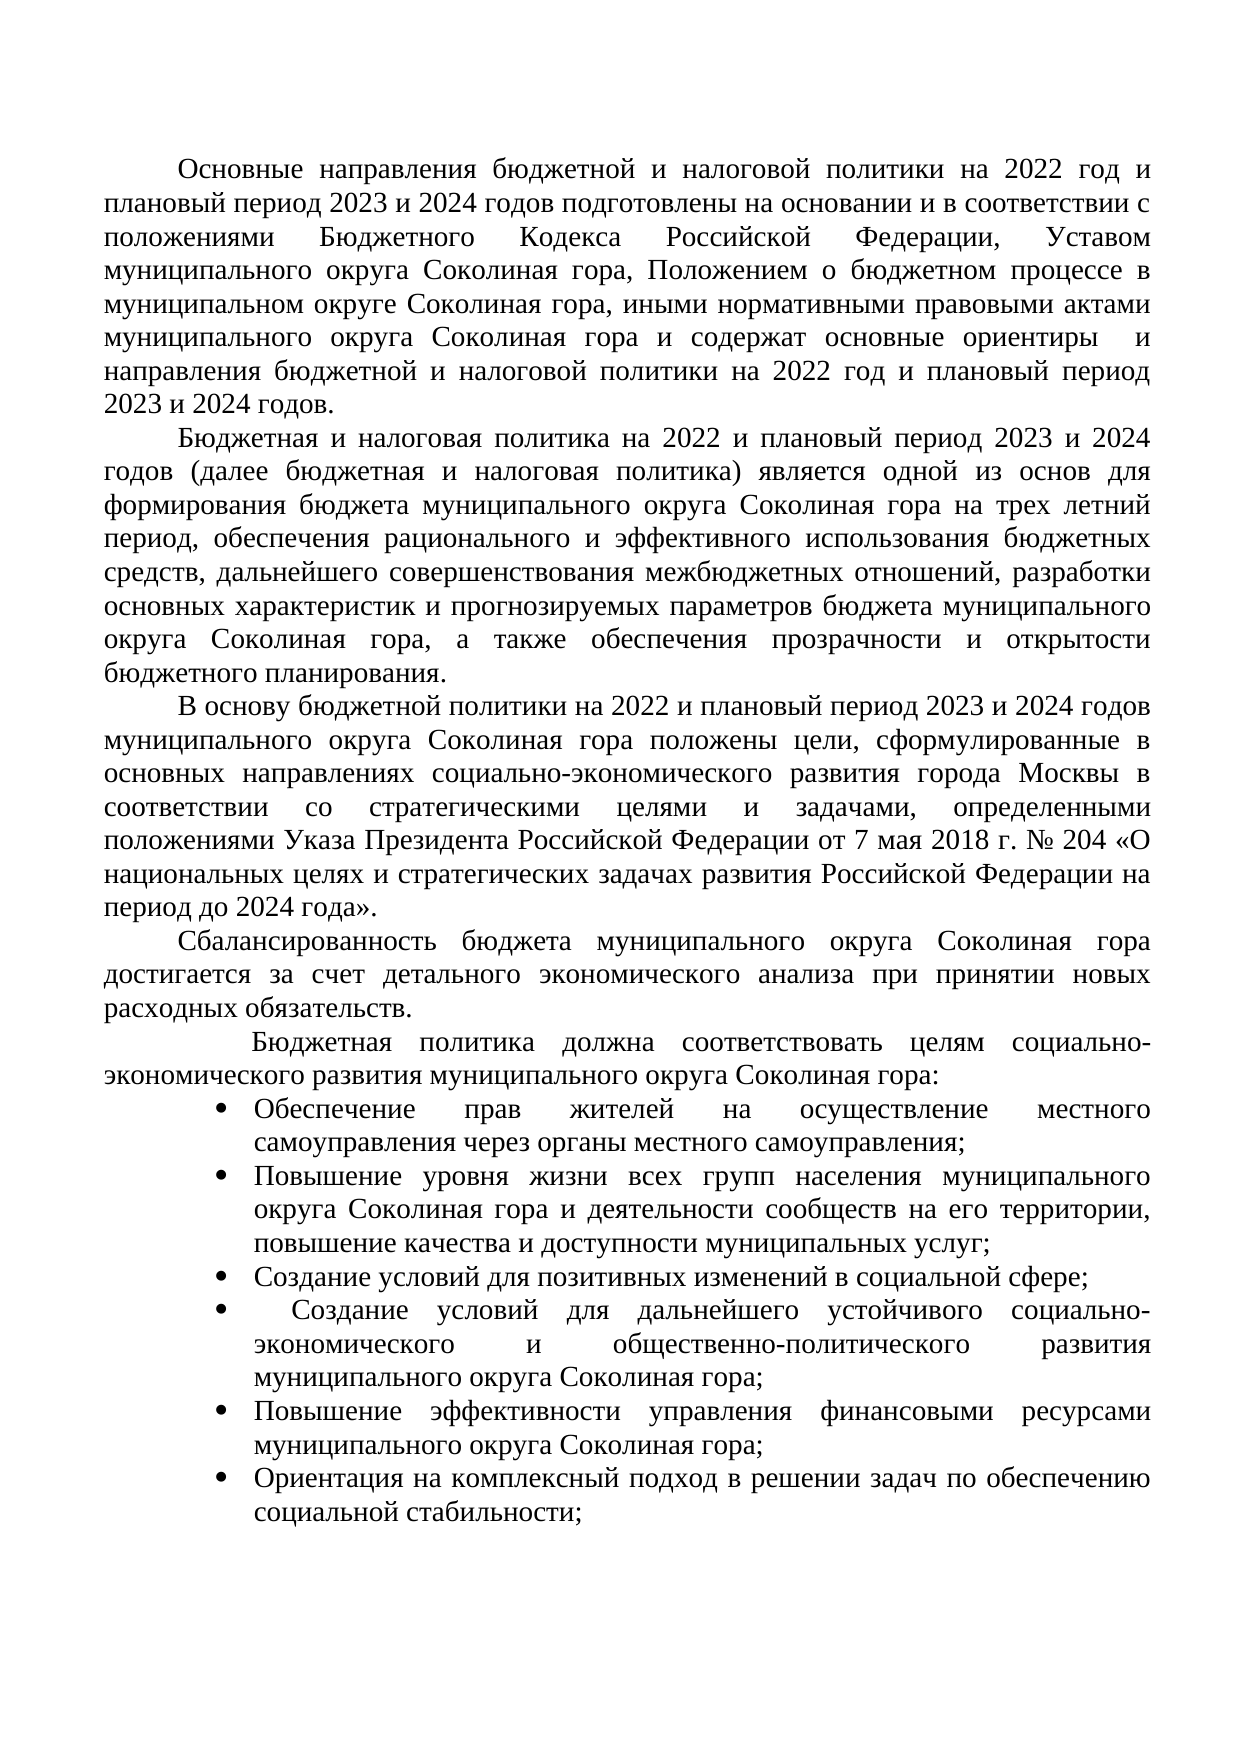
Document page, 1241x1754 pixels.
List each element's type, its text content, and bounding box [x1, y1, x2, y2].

text Бюджетная и налоговая политика на 2022 и плановый период 2023 и 2024 годов (далее бюджетная и налоговая политика) является одной из основ для формирования бюджета муниципального округа Соколиная гора на трех летний период, обеспечения рационального и эффективного использования бюджетных средств, дальнейшего совершенствования межбюджетных отношений, разработки основных характеристик и прогнозируемых параметров бюджета муниципального округа Соколиная гора, а также обеспечения прозрачности и открытости бюджетного планирования. [103, 420, 1152, 688]
text В основу бюджетной политики на 2022 и плановый период 2023 и 2024 годов муниципального округа Соколиная гора положены цели, сформулированные в основных направлениях социально-экономического развития города Москвы в соответствии со стратегическими целями и задачами, определенными положениями Указа Президента Российской Федерации от 7 мая 2018 г. № 204 «О национальных целях и стратегических задачах развития Российской Федерации на период до 2024 года». [103, 688, 1152, 923]
list Повышение эффективности управления финансовыми ресурсами муниципального округа Соколиная гора; [216, 1393, 1152, 1460]
list Создание условий для дальнейшего устойчивого социально-экономического и общественно-политического развития муниципального округа Соколиная гора; [216, 1292, 1152, 1393]
list Повышение уровня жизни всех групп населения муниципального округа Соколиная гора и деятельности сообществ на его территории, повышение качества и доступности муниципальных услуг; [216, 1158, 1152, 1259]
list Обеспечение прав жителей на осуществление местного самоуправления через органы местного самоуправления; [216, 1091, 1152, 1158]
list Создание условий для позитивных изменений в социальной сфере; [216, 1259, 1152, 1292]
text Сбалансированность бюджета муниципального округа Соколиная гора достигается за счет детального экономического анализа при принятии новых расходных обязательств. [103, 923, 1152, 1024]
text Бюджетная политика должна соответствовать целям социально-экономического развития муниципального округа Соколиная гора: [103, 1024, 1152, 1091]
text Основные направления бюджетной и налоговой политики на 2022 год и плановый период 2023 и 2024 годов подготовлены на основании и в соответствии с положениями Бюджетного Кодекса Российской Федерации, Уставом муниципального округа Соколиная гора, Положением о бюджетном процессе в муниципальном округе Соколиная гора, иными нормативными правовыми актами муниципального округа Соколиная гора и содержат основные ориентиры и направления бюджетной и налоговой политики на 2022 год и плановый период 2023 и 2024 годов. [103, 152, 1152, 420]
list Ориентация на комплексный подход в решении задач по обеспечению социальной стабильности; [216, 1460, 1152, 1527]
